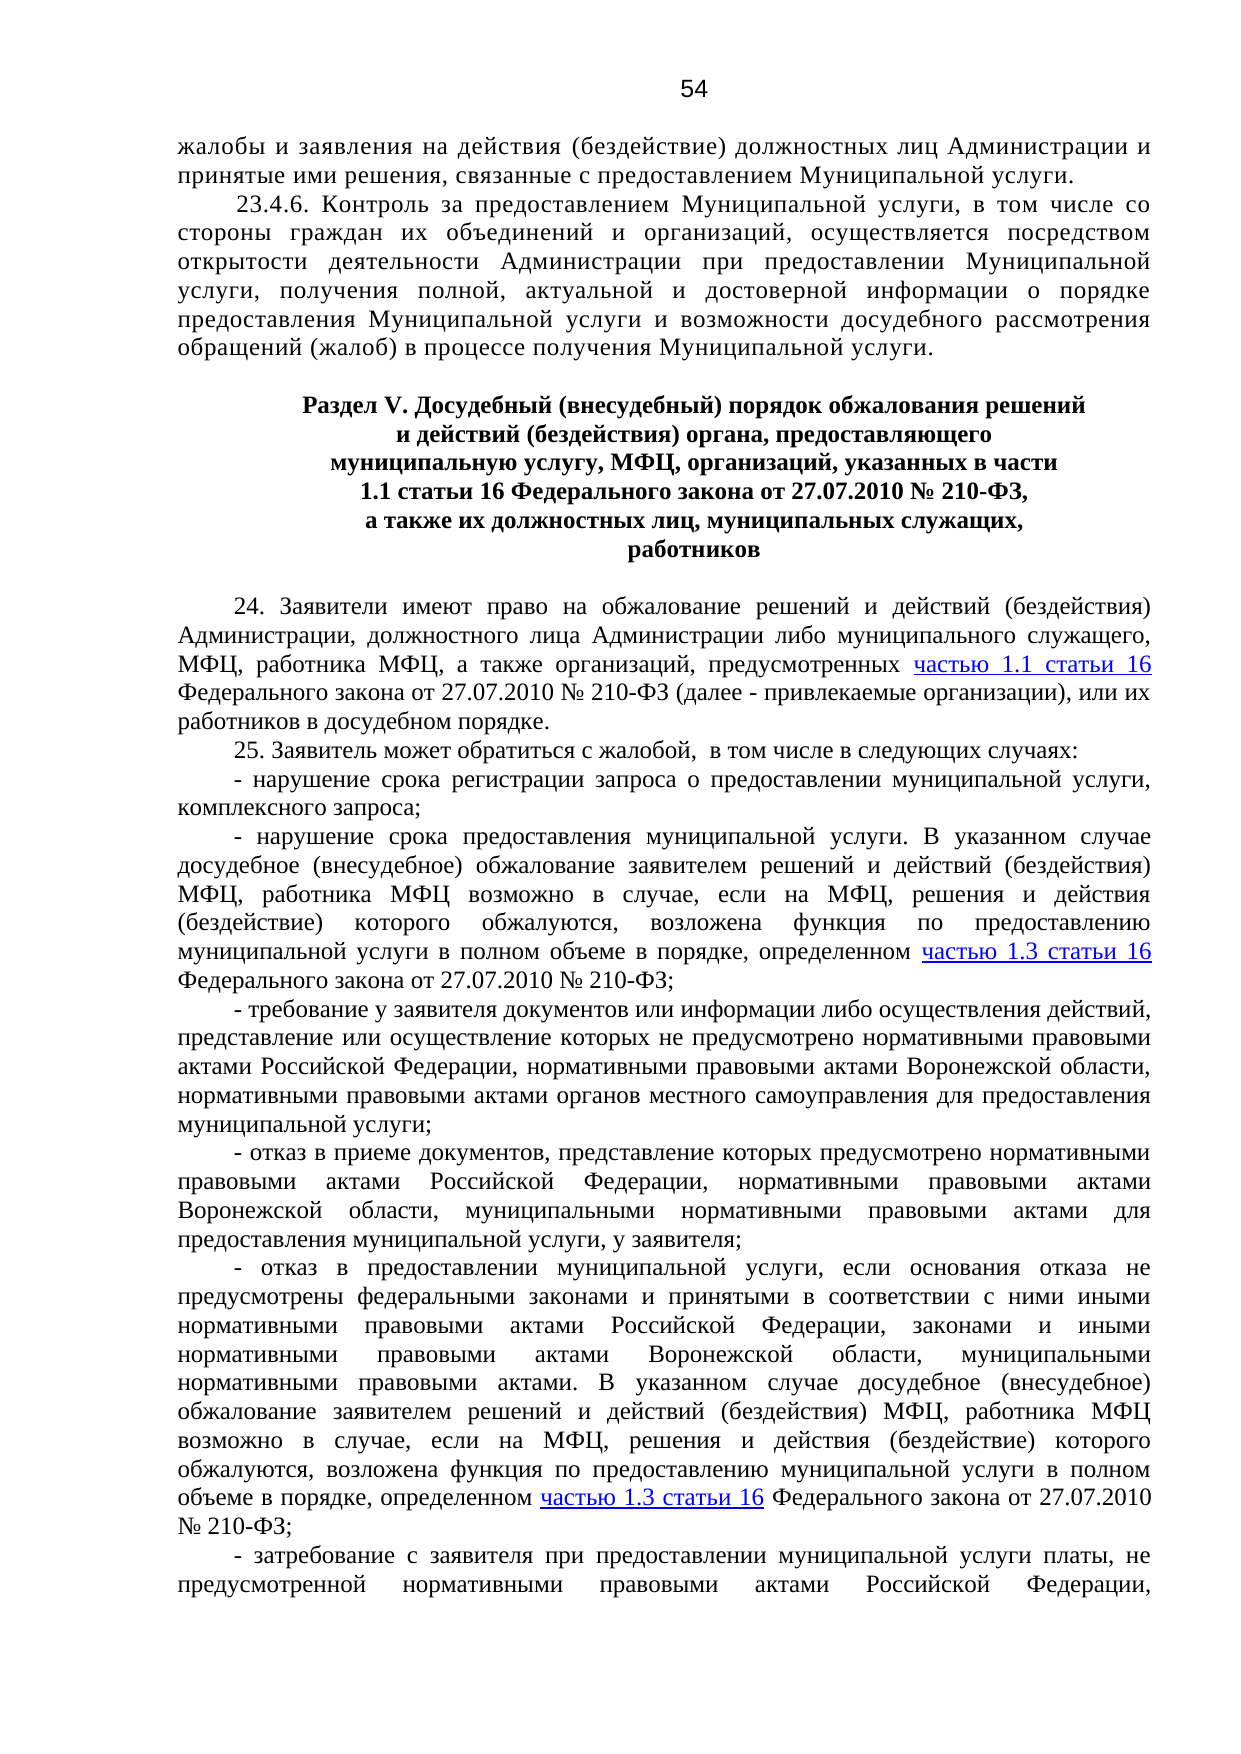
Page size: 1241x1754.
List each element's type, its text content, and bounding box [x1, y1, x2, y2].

text и действий (бездействия) органа, предоставляющего [177, 419, 1152, 447]
text 1.1 статьи 16 Федерального закона от 27.07.2010 № 210-ФЗ, [177, 476, 1152, 505]
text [177, 1540, 1152, 1597]
text - требование у заявителя документов или информации либо осуществления действий, представление или осуществление которых не предусмотрено нормативными правовыми актами Российской Федерации, нормативными правовыми актами Воронежской области, нормативными правовыми актами органов местного самоуправления для предоставления муниципальной услуги; [177, 994, 1152, 1137]
text 25. Заявитель может обратиться с жалобой, в том числе в следующих случаях: [177, 735, 1152, 764]
text муниципальную услугу, МФЦ, организаций, указанных в части [177, 447, 1152, 476]
text Раздел V. Досудебный (внесудебный) порядок обжалования решений [177, 390, 1152, 419]
text - отказ в приеме документов, представление которых предусмотрено нормативными правовыми актами Российской Федерации, нормативными правовыми актами Воронежской области, муниципальными нормативными правовыми актами для предоставления муниципальной услуги, у заявителя; [177, 1137, 1152, 1252]
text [177, 131, 1152, 189]
text - отказ в предоставлении муниципальной услуги, если основания отказа не предусмотрены федеральными законами и принятыми в соответствии с ними иными нормативными правовыми актами Российской Федерации, законами и иными нормативными правовыми актами Воронежской области, муниципальными нормативными правовыми актами. В указанном случае досудебное (внесудебное) обжалование заявителем решений и действий (бездействия) МФЦ, работника МФЦ возможно в случае, если на МФЦ, решения и действия (бездействие) которого обжалуются, возложена функция по предоставлению муниципальной услуги в полном объеме в порядке, определенном частью 1.3 статьи 16 Федерального закона от 27.07.2010 № 210-ФЗ; [177, 1252, 1152, 1540]
text - нарушение срока предоставления муниципальной услуги. В указанном случае досудебное (внесудебное) обжалование заявителем решений и действий (бездействия) МФЦ, работника МФЦ возможно в случае, если на МФЦ, решения и действия (бездействие) которого обжалуются, возложена функция по предоставлению муниципальной услуги в полном объеме в порядке, определенном частью 1.3 статьи 16 Федерального закона от 27.07.2010 № 210-ФЗ; [177, 821, 1152, 994]
text а также их должностных лиц, муниципальных служащих, [177, 505, 1152, 534]
text работников [177, 534, 1152, 562]
text - нарушение срока регистрации запроса о предоставлении муниципальной услуги, комплексного запроса; [177, 764, 1152, 821]
text 23.4.6. Контроль за предоставлением Муниципальной услуги, в том числе со стороны граждан их объединений и организаций, осуществляется посредством открытости деятельности Администрации при предоставлении Муниципальной услуги, получения полной, актуальной и достоверной информации о порядке предоставления Муниципальной услуги и возможности досудебного рассмотрения обращений (жалоб) в процессе получения Муниципальной услуги. [177, 189, 1152, 361]
text 24. Заявители имеют право на обжалование решений и действий (бездействия) Администрации, должностного лица Администрации либо муниципального служащего, МФЦ, работника МФЦ, а также организаций, предусмотренных частью 1.1 статьи 16 Федерального закона от 27.07.2010 № 210-ФЗ (далее - привлекаемые организации), или их работников в досудебном порядке. [177, 591, 1152, 735]
